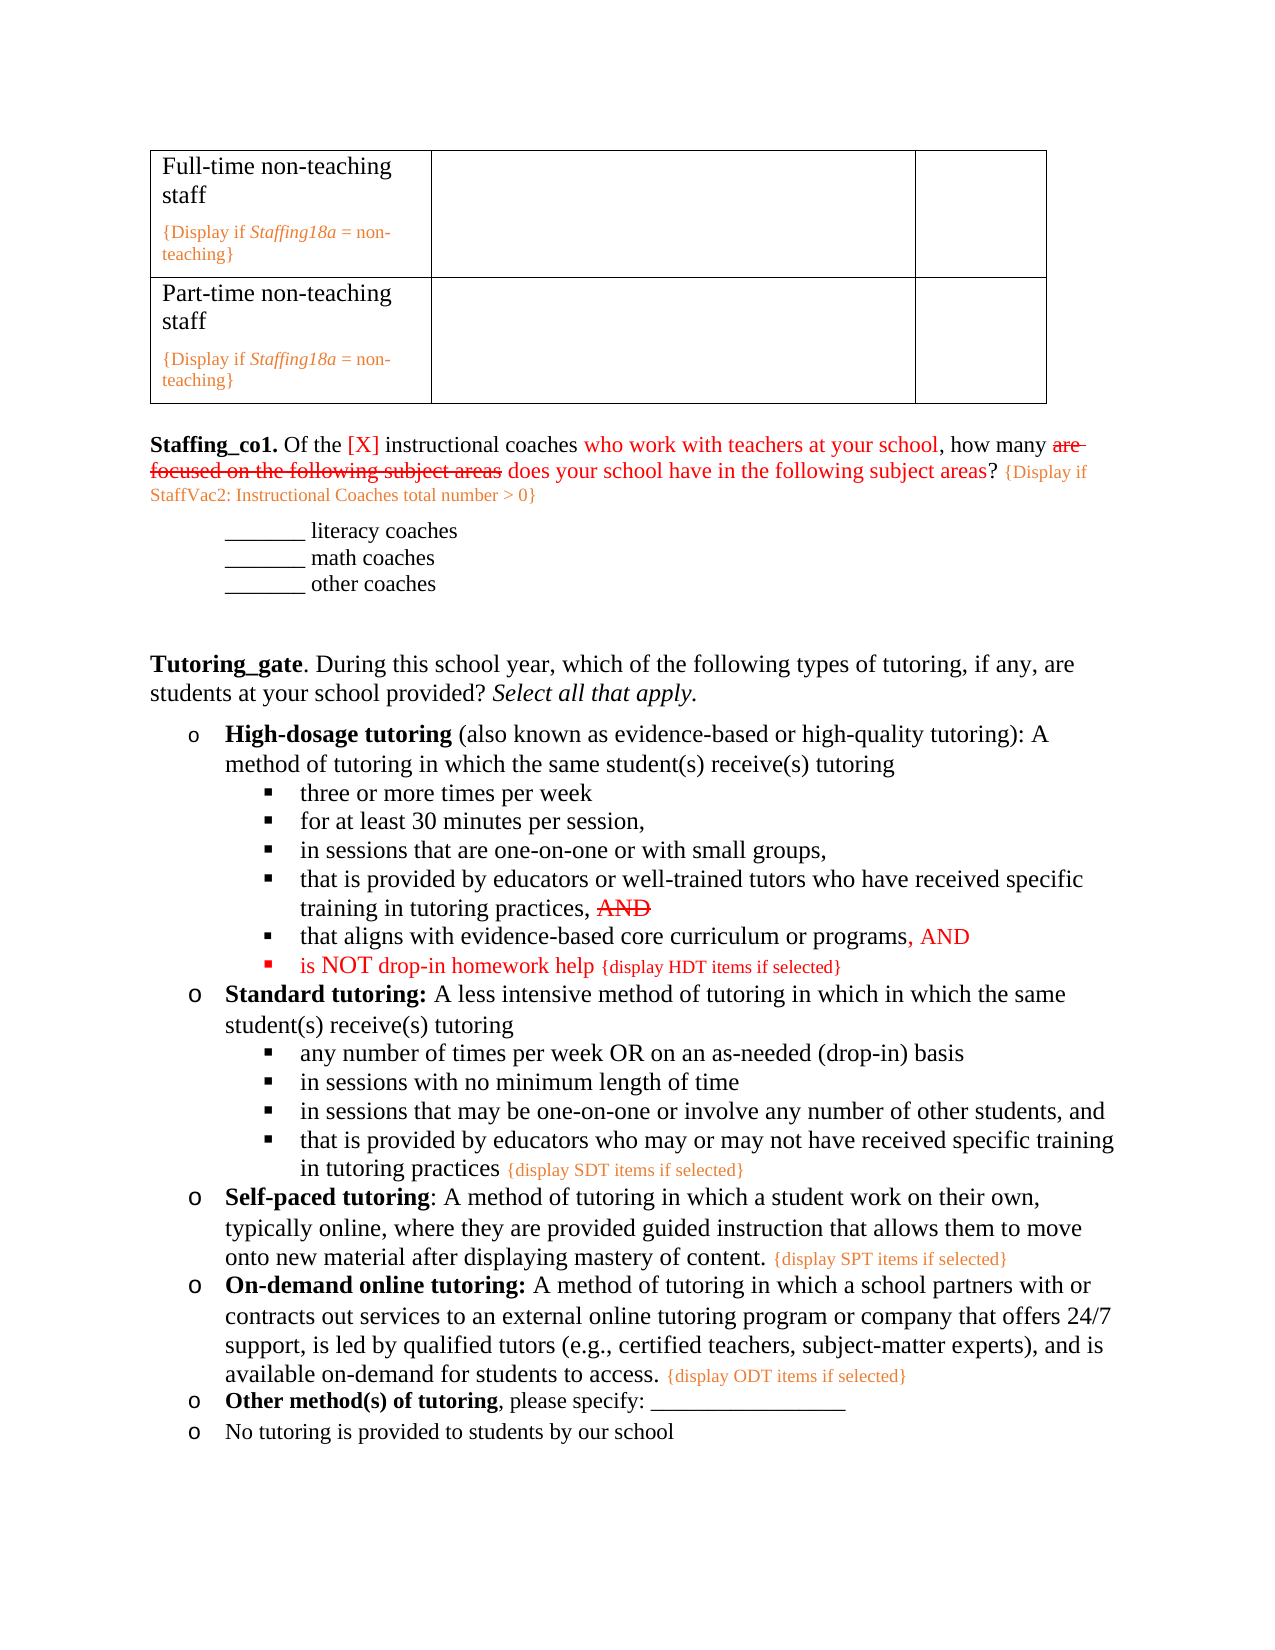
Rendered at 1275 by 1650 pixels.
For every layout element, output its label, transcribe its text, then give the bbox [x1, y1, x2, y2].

list in sessions that are one-on-one or with small groups, [262, 835, 1125, 864]
list No tutoring is provided to students by our school [187, 1418, 1125, 1446]
list for at least 30 minutes per session, [262, 806, 1125, 835]
list any number of times per week OR on an as-needed (drop-in) basis [262, 1038, 1125, 1067]
list that aligns with evidence-based core curriculum or programs, AND [262, 921, 1125, 950]
list On-demand online tutoring: A method of tutoring in which a school partners with or contracts out services to an external online tutoring program or company that offers 24/7 support, is led by qualified tutors (e.g., certified teachers, subject-matter experts), and is available on-demand for students to access. {display ODT items if selected} [187, 1271, 1125, 1388]
list that is provided by educators or well-trained tutors who have received specific training in tutoring practices, AND [262, 864, 1125, 921]
table_cell [916, 278, 1046, 403]
list Self-paced tutoring: A method of tutoring in which a student work on their own, typically online, where they are provided guided instruction that allows them to move onto new material after displaying mastery of content. {display SPT items if selected} [187, 1182, 1125, 1271]
table_cell Full-time non-teaching staff {Display if Staffing18a = non-teaching} [151, 151, 431, 277]
list Standard tutoring: A less intensive method of tutoring in which in which the same student(s) receive(s) tutoring [187, 979, 1125, 1038]
table_cell [432, 278, 915, 403]
table_cell Part-time non-teaching staff {Display if Staffing18a = non-teaching} [151, 278, 431, 403]
table_cell [916, 151, 1046, 277]
list High-dosage tutoring (also known as evidence-based or high-quality tutoring): A method of tutoring in which the same student(s) receive(s) tutoring [187, 719, 1125, 778]
list Other method(s) of tutoring, please specify: _________________ [187, 1388, 1125, 1416]
list in sessions with no minimum length of time [262, 1067, 1125, 1096]
text _______ math coaches [225, 544, 1125, 570]
list in sessions that may be one-on-one or involve any number of other students, and [262, 1096, 1125, 1125]
text Tutoring_gate. During this school year, which of the following types of tutoring, if any, are students at your school provided? Select all that apply. [150, 649, 1125, 707]
table_cell [432, 151, 915, 277]
text Staffing_co1. Of the [X] instructional coaches who work with teachers at your school, how many are focused on the following subject areas does your school have in the following subject areas? {Display if StaffVac2: Instructional Coaches total number > 0} [150, 431, 1125, 505]
text _______ literacy coaches [225, 517, 1125, 544]
text _______ other coaches [225, 570, 1125, 597]
list three or more times per week [262, 778, 1125, 806]
list that is provided by educators who may or may not have received specific training in tutoring practices {display SDT items if selected} [262, 1125, 1125, 1182]
list is NOT drop-in homework help {display HDT items if selected} [262, 950, 1125, 979]
